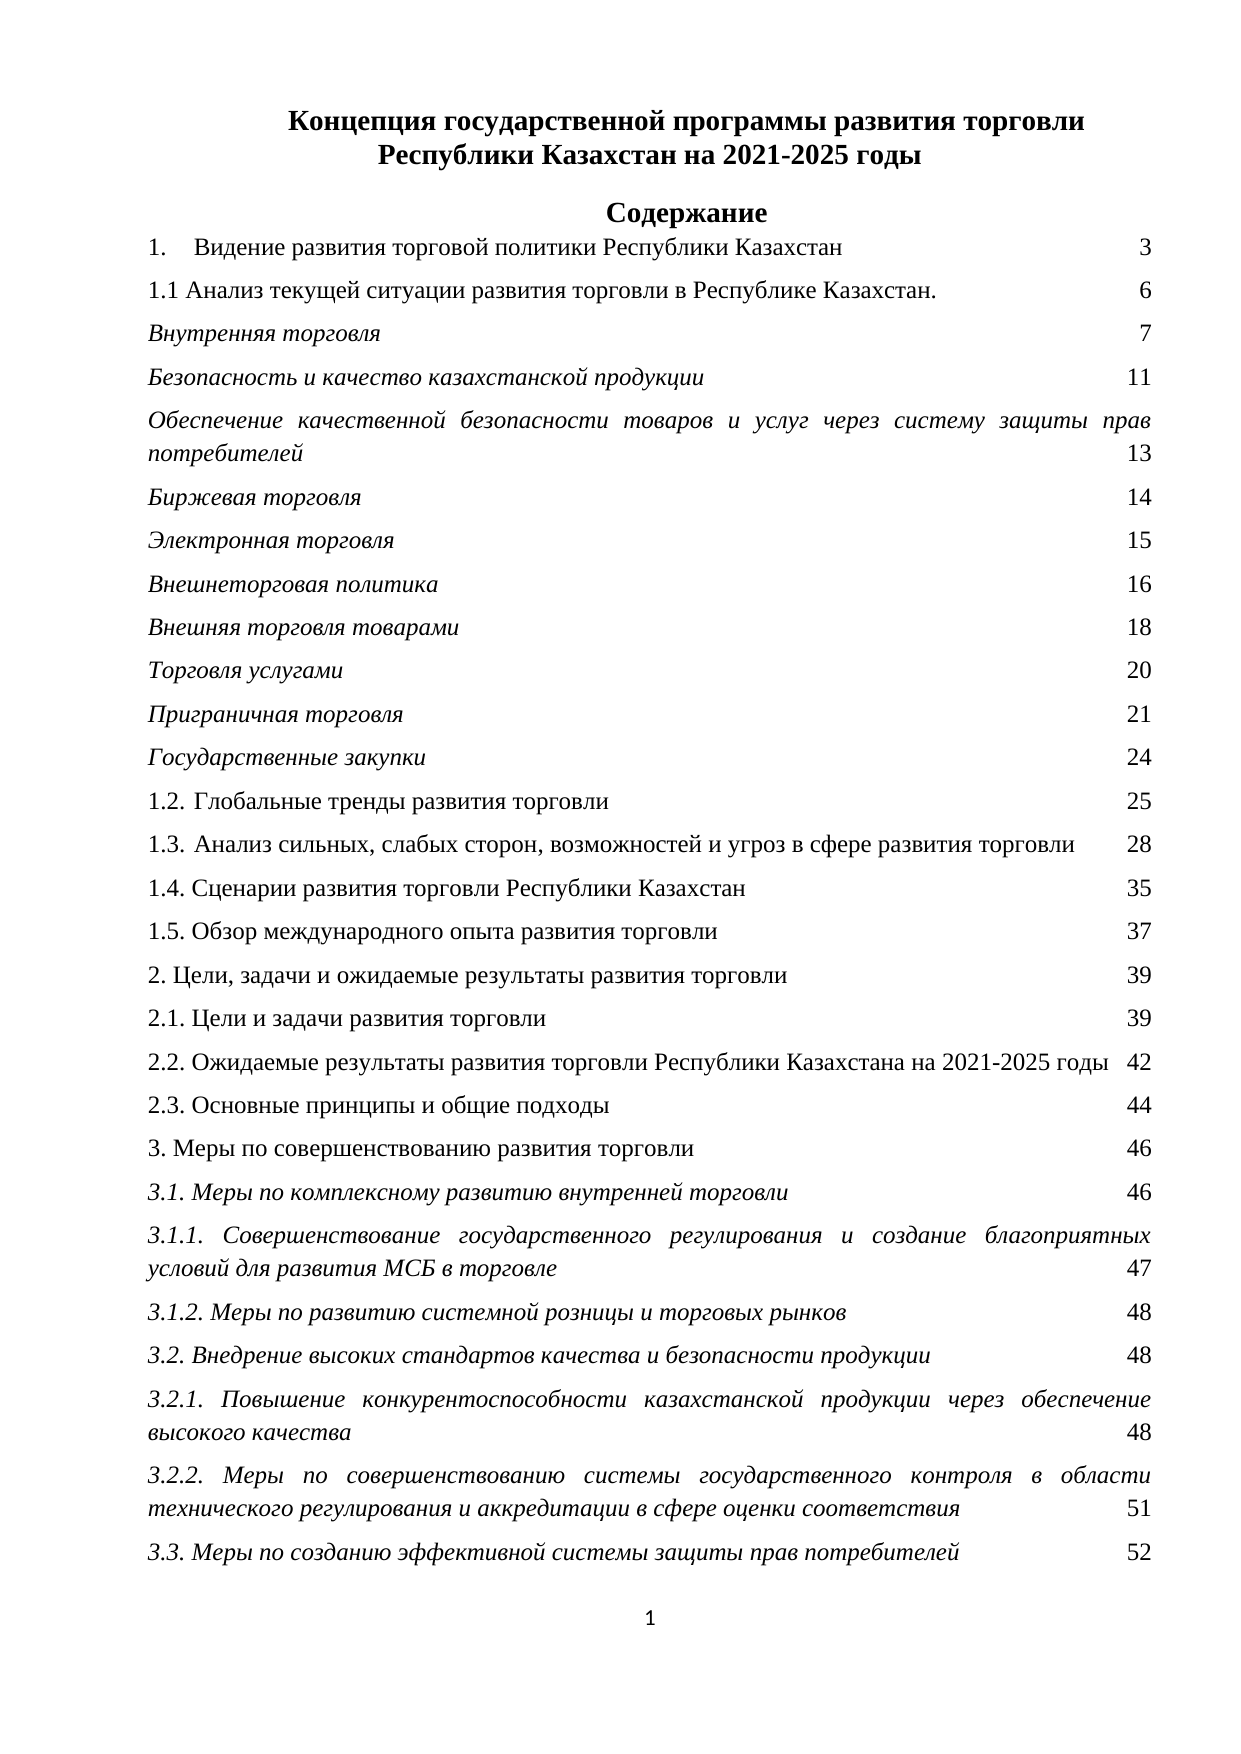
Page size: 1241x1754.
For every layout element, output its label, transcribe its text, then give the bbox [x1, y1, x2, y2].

text Концепция государственной программы развития торговли Республики Казахстан на 2021-2025 годы [148, 103, 1152, 171]
text Содержание [148, 196, 1152, 229]
